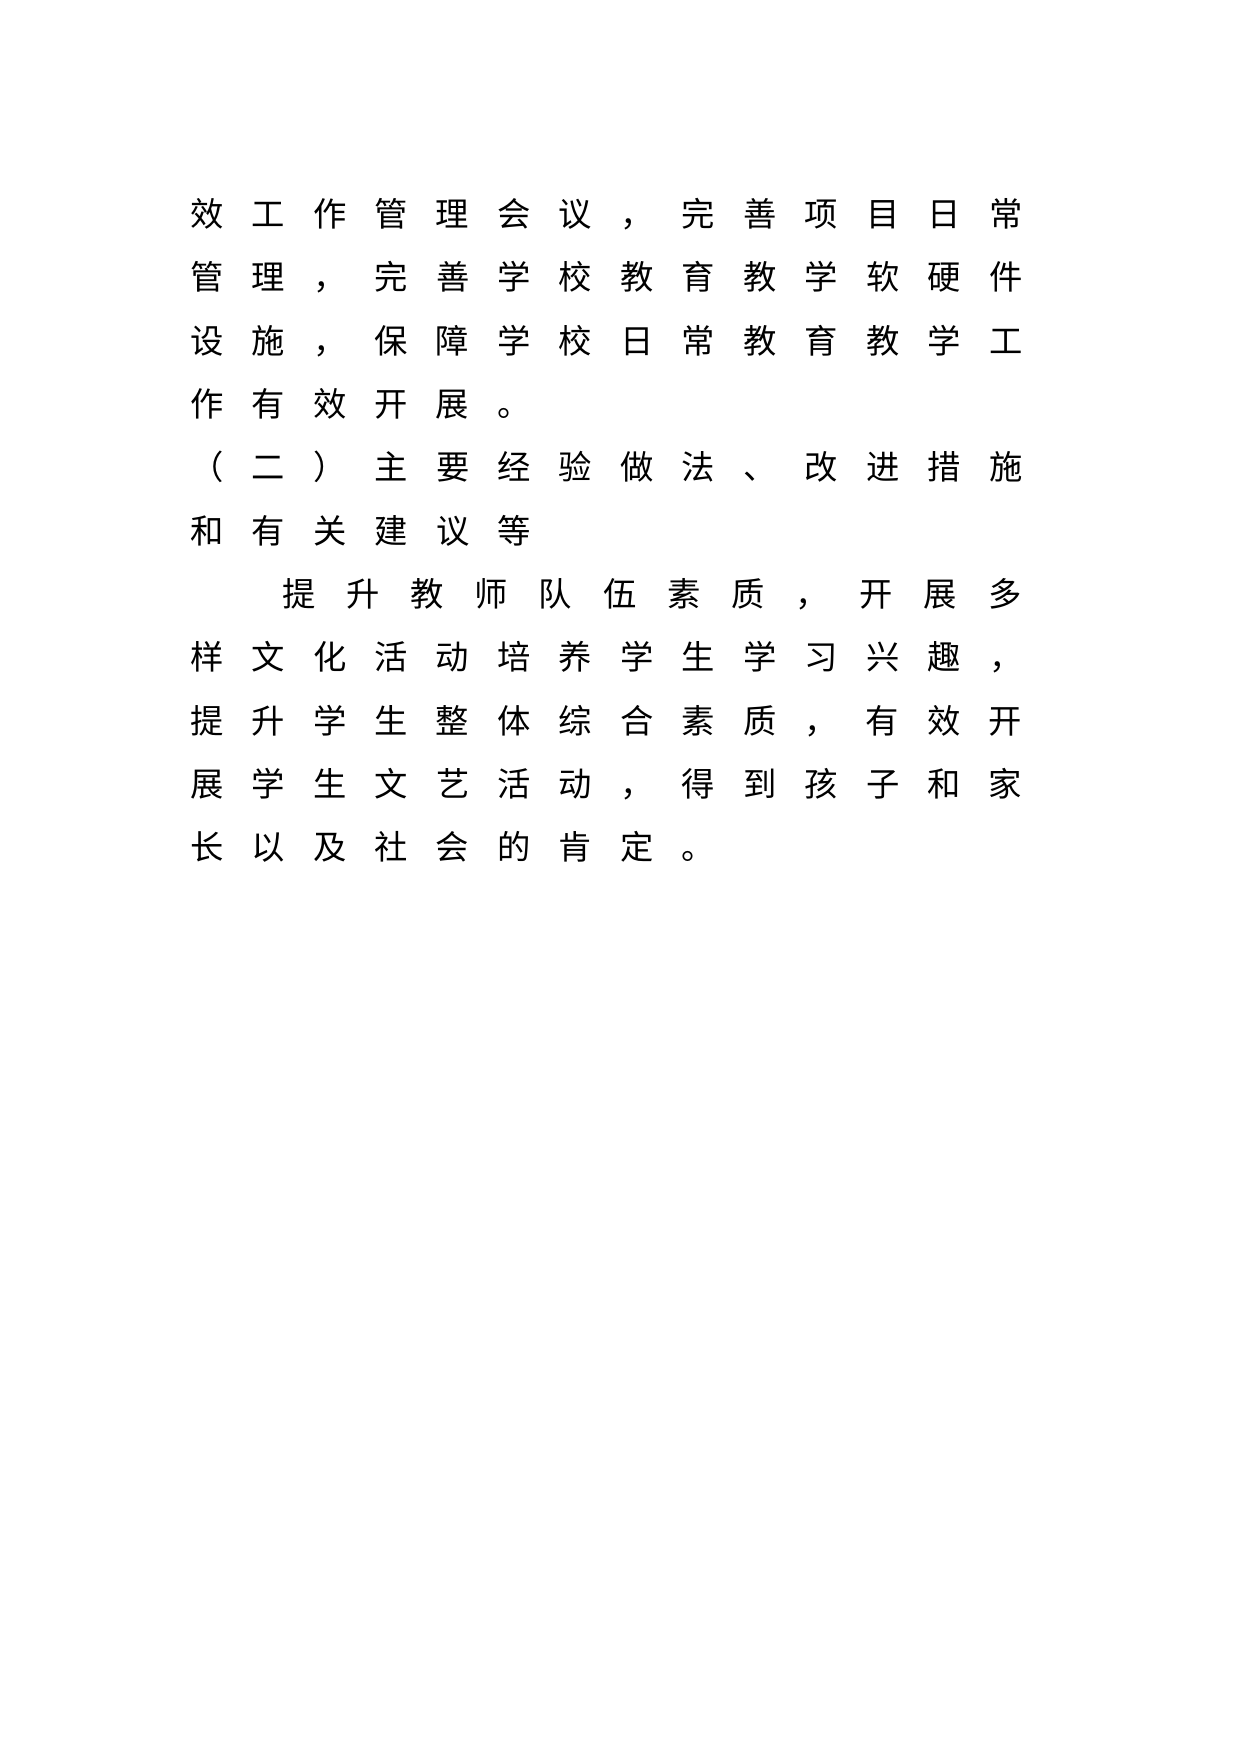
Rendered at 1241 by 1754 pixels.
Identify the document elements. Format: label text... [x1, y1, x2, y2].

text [190, 180, 1050, 434]
text 提升教师队伍素质，开展多样文化活动培养学生学习兴趣，提升学生整体综合素质，有效开展学生文艺活动，得到孩子和家长以及社会的肯定。 [190, 560, 1050, 877]
list （二）主要经验做法、改进措施和有关建议等 [190, 434, 1050, 560]
